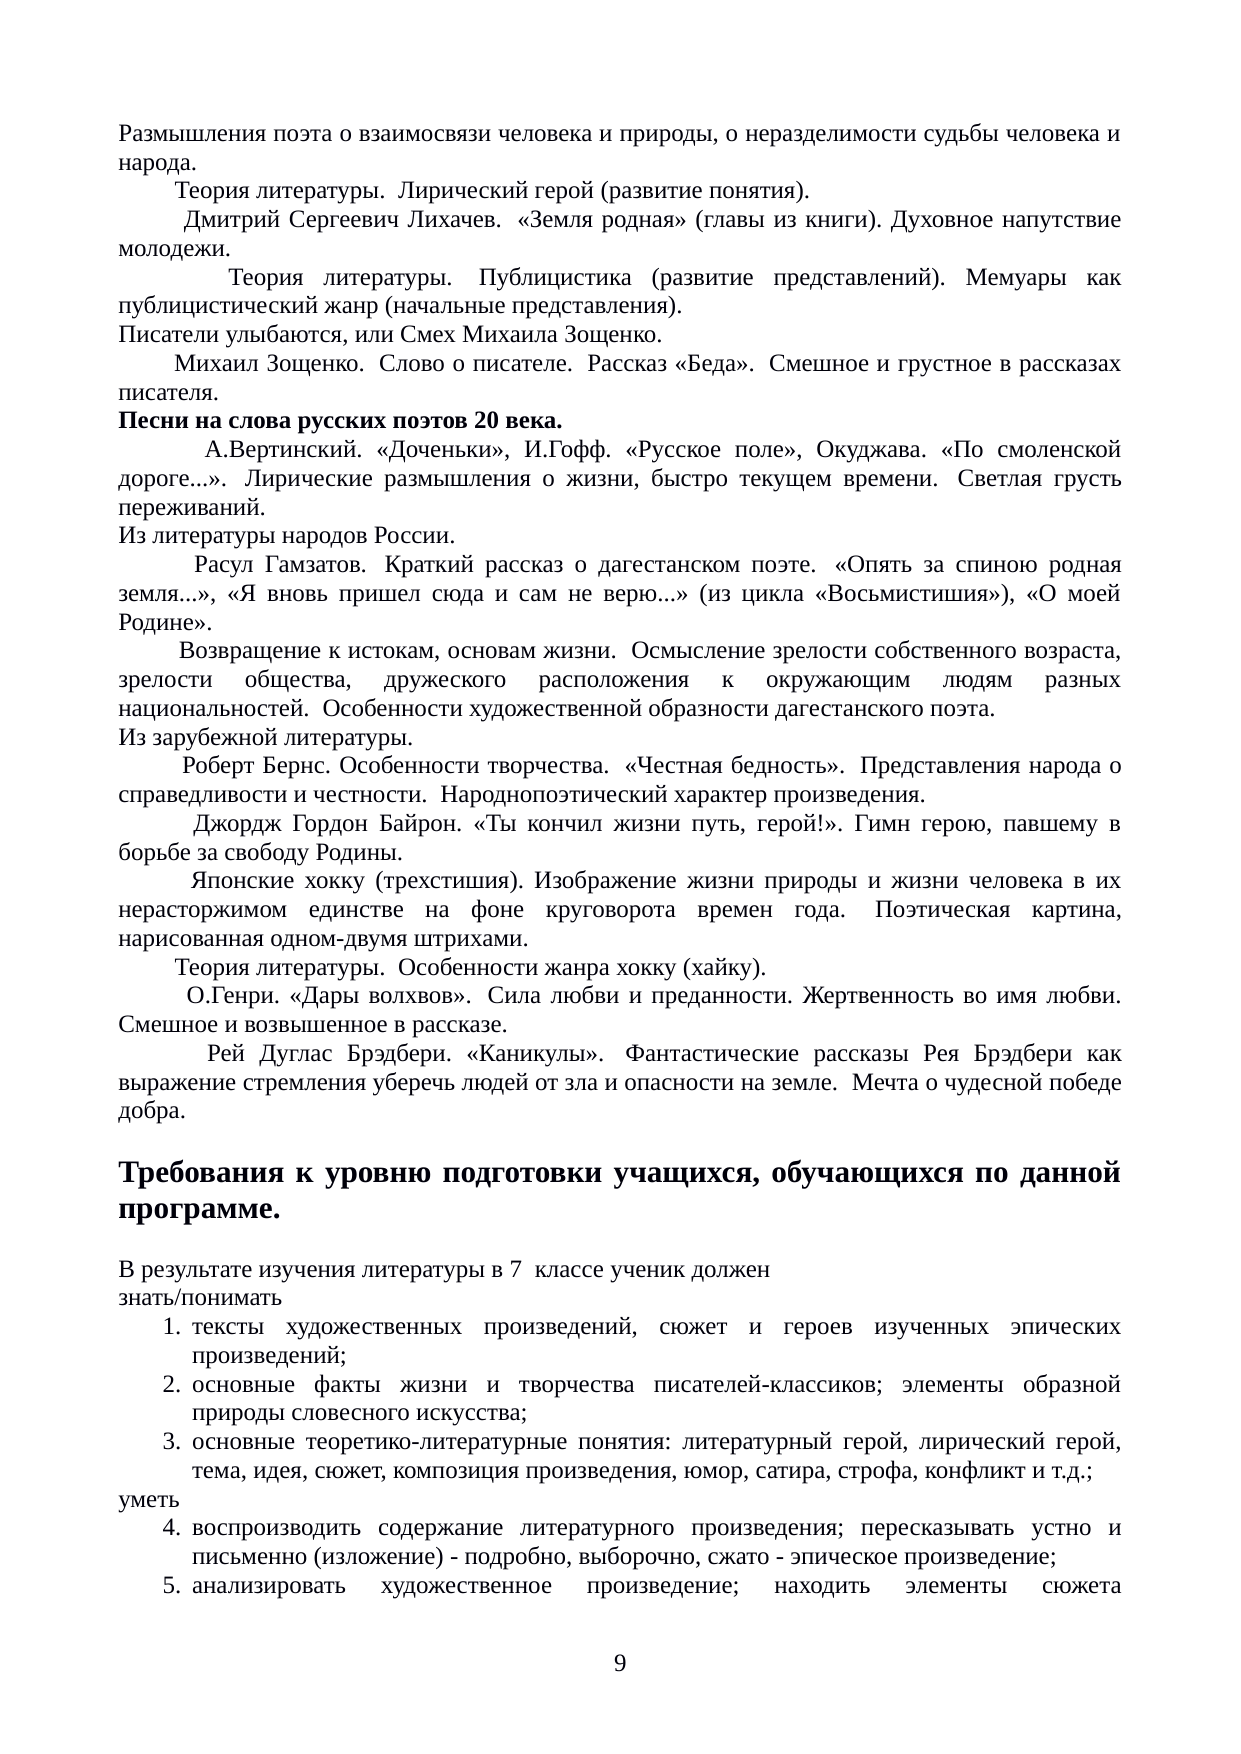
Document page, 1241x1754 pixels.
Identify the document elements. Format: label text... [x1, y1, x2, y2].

text Джордж Гордон Байрон. «Ты кончил жизни путь, герой!». Гимн герою, павшему в борьбе за свободу Родины. [118, 808, 1122, 866]
text Роберт Бернс. Особенности творчества. «Честная бедность». Представления народа о справедливости и честности. Народнопоэтический характер произведения. [118, 751, 1122, 808]
list основные факты жизни и творчества писателей-классиков; элементы образной природы словесного искусства; [162, 1369, 1122, 1426]
text Расул Гамзатов. Краткий рассказ о дагестанском поэте. «Опять за спиною родная земля...», «Я вновь пришел сюда и сам не верю...» (из цикла «Восьмистишия»), «О моей Родине». [118, 549, 1122, 636]
text О.Генри. «Дары волхвов». Сила любви и преданности. Жертвенность во имя любви. Смешное и возвышенное в рассказе. [118, 981, 1122, 1038]
text Дмитрий Сергеевич Лихачев. «Земля родная» (главы из книги). Духовное напутствие молодежи. [118, 204, 1122, 262]
text А.Вертинский. «Доченьки», И.Гофф. «Русское поле», Окуджава. «По смоленской дороге...». Лирические размышления о жизни, быстро текущем времени. Светлая грусть переживаний. [118, 434, 1122, 521]
text знать/понимать [118, 1282, 1122, 1311]
text Песни на слова русских поэтов 20 века. [118, 406, 1122, 434]
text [118, 118, 1122, 176]
text Возвращение к истокам, основам жизни. Осмысление зрелости собственного возраста, зрелости общества, дружеского расположения к окружающим людям разных национальностей. Особенности художественной образности дагестанского поэта. [118, 636, 1122, 722]
text Из зарубежной литературы. [118, 722, 1122, 751]
text Японские хокку (трехстишия). Изображение жизни природы и жизни человека в их нерасторжимом единстве на фоне круговорота времен года. Поэтическая картина, нарисованная одном-двумя штрихами. [118, 866, 1122, 952]
text В результате изучения литературы в 7 классе ученик должен [118, 1254, 1122, 1282]
text Из литературы народов России. [118, 521, 1122, 549]
list основные теоретико-литературные понятия: литературный герой, лирический герой, тема, идея, сюжет, композиция произведения, юмор, сатира, строфа, конфликт и т.д.; [162, 1426, 1122, 1484]
text Михаил Зощенко. Слово о писателе. Рассказ «Беда». Смешное и грустное в рассказах писателя. [118, 348, 1122, 406]
text Теория литературы. Лирический герой (развитие понятия). [118, 176, 1122, 204]
list тексты художественных произведений, сюжет и героев изученных эпических произведений; [162, 1311, 1122, 1369]
text Требования к уровню подготовки учащихся, обучающихся по данной программе. [118, 1153, 1122, 1225]
text Теория литературы. Особенности жанра хокку (хайку). [118, 952, 1122, 981]
text Теория литературы. Публицистика (развитие представлений). Мемуары как публицистический жанр (начальные представления). [118, 262, 1122, 319]
text уметь [118, 1484, 1122, 1512]
list воспроизводить содержание литературного произведения; пересказывать устно и письменно (изложение) - подробно, выборочно, сжато - эпическое произведение; [162, 1512, 1122, 1570]
text Писатели улыбаются, или Смех Михаила Зощенко. [118, 319, 1122, 348]
text Рей Дуглас Брэдбери. «Каникулы». Фантастические рассказы Рея Брэдбери как выражение стремления уберечь людей от зла и опасности на земле. Мечта о чудесной победе добра. [118, 1038, 1122, 1124]
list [162, 1570, 1122, 1599]
